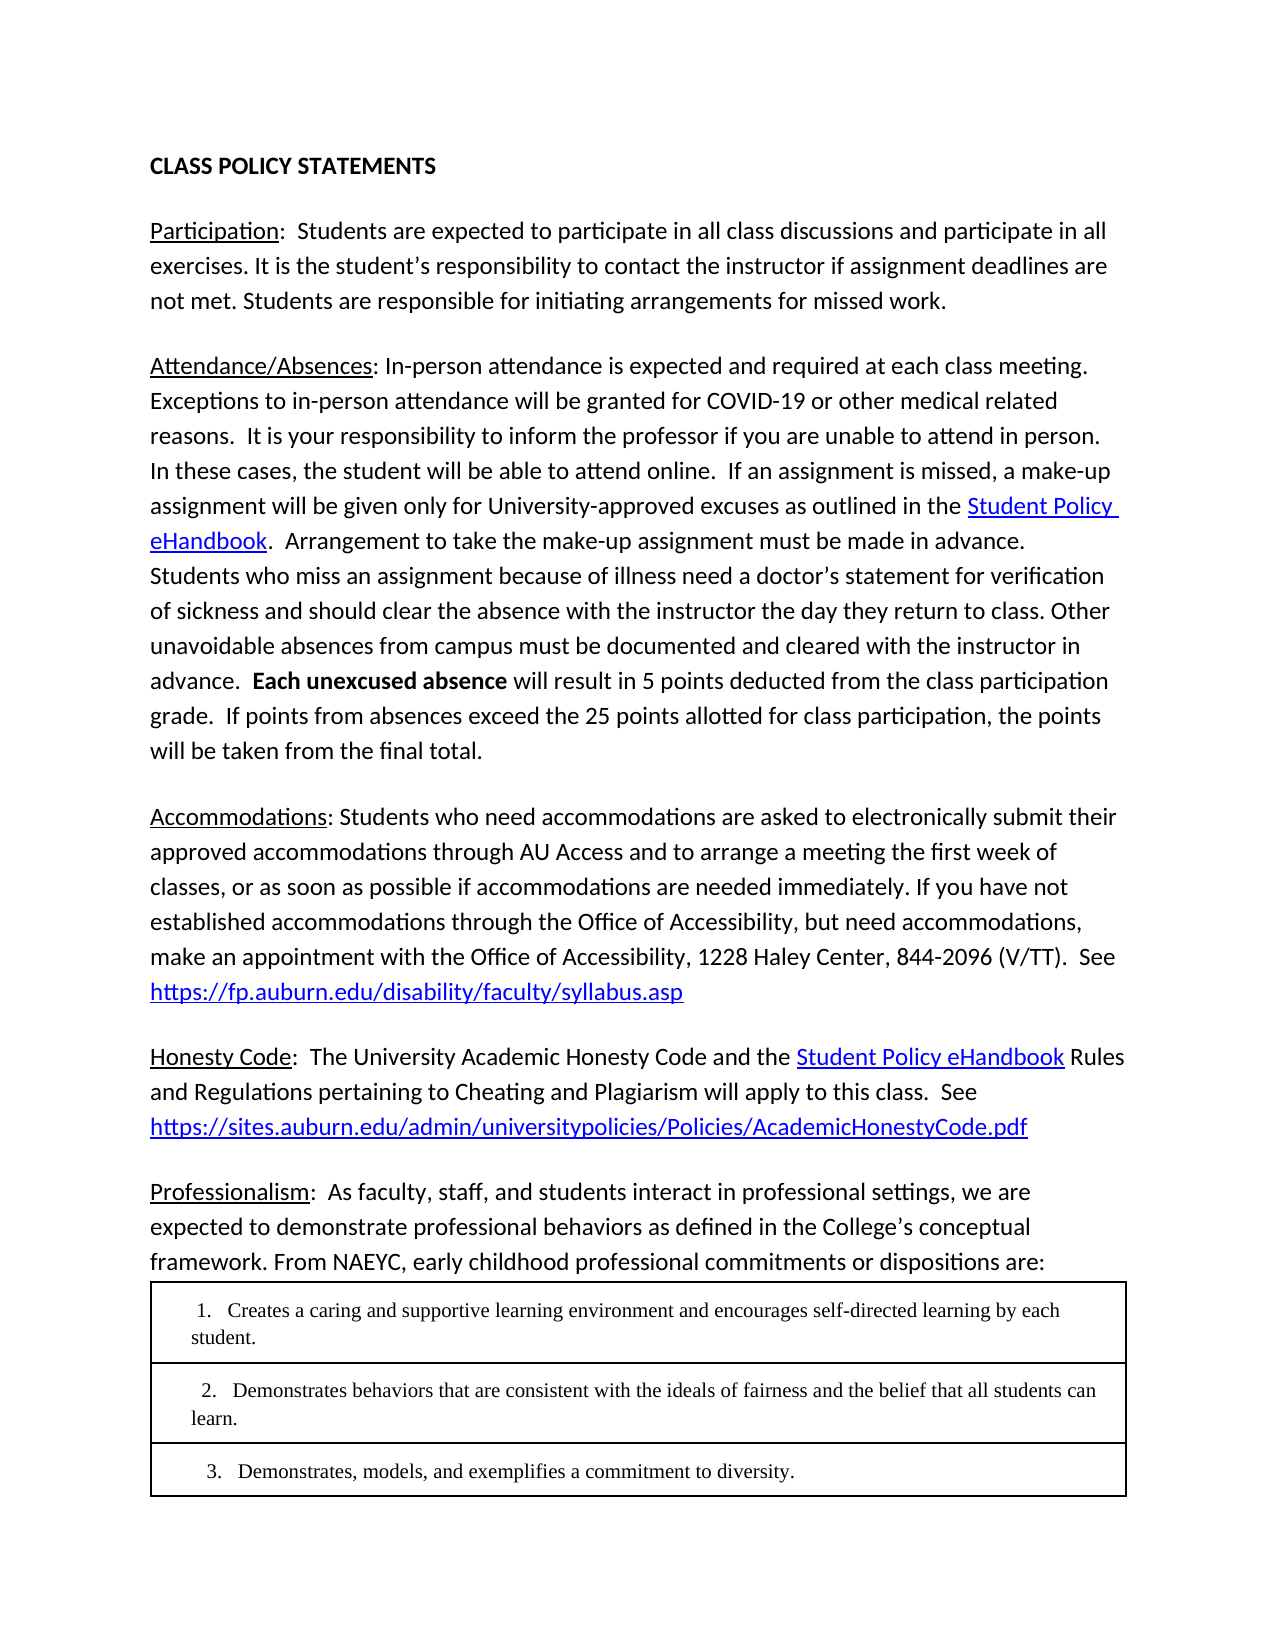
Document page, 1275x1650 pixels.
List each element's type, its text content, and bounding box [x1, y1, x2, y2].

text Honesty Code: The University Academic Honesty Code and the Student Policy eHandbook Rules and Regulations pertaining to Cheating and Plagiarism will apply to this class. See https://sites.auburn.edu/admin/universitypolicies/Policies/AcademicHonestyCode.pdf [150, 1041, 1125, 1141]
text Accommodations: Students who need accommodations are asked to electronically submit their approved accommodations through AU Access and to arrange a meeting the first week of classes, or as soon as possible if accommodations are needed immediately. If you have not established accommodations through the Office of Accessibility, but need accommodations, make an appointment with the Office of Accessibility, 1228 Haley Center, 844-2096 (V/TT). See https://fp.auburn.edu/disability/faculty/syllabus.asp [150, 801, 1125, 1006]
table_cell 2. Demonstrates behaviors that are consistent with the ideals of fairness and the belief that all students can learn. [152, 1364, 1125, 1442]
table_header 1. Creates a caring and supportive learning environment and encourages self-directed learning by each student. [152, 1283, 1125, 1362]
text Attendance/Absences: In-person attendance is expected and required at each class meeting. Exceptions to in-person attendance will be granted for COVID-19 or other medical related reasons. It is your responsibility to inform the professor if you are unable to attend in person. In these cases, the student will be able to attend online. If an assignment is missed, a make-up assignment will be given only for University-approved excuses as outlined in the Student Policy eHandbook. Arrangement to take the make-up assignment must be made in advance. Students who miss an assignment because of illness need a doctor’s statement for verification of sickness and should clear the absence with the instructor the day they return to class. Other unavoidable absences from campus must be documented and cleared with the instructor in advance. Each unexcused absence will result in 5 points deducted from the class participation grade. If points from absences exceed the 25 points allotted for class participation, the points will be taken from the final total. [150, 350, 1125, 766]
table_cell 3. Demonstrates, models, and exemplifies a commitment to diversity. [152, 1444, 1125, 1495]
text CLASS POLICY STATEMENTS [150, 150, 1125, 181]
text Participation: Students are expected to participate in all class discussions and participate in all exercises. It is the student’s responsibility to contact the instructor if assignment deadlines are not met. Students are responsible for initiating arrangements for missed work. [150, 215, 1125, 316]
text Professionalism: As faculty, staff, and students interact in professional settings, we are expected to demonstrate professional behaviors as defined in the College’s conceptual framework. From NAEYC, early childhood professional commitments or dispositions are: [150, 1176, 1125, 1277]
